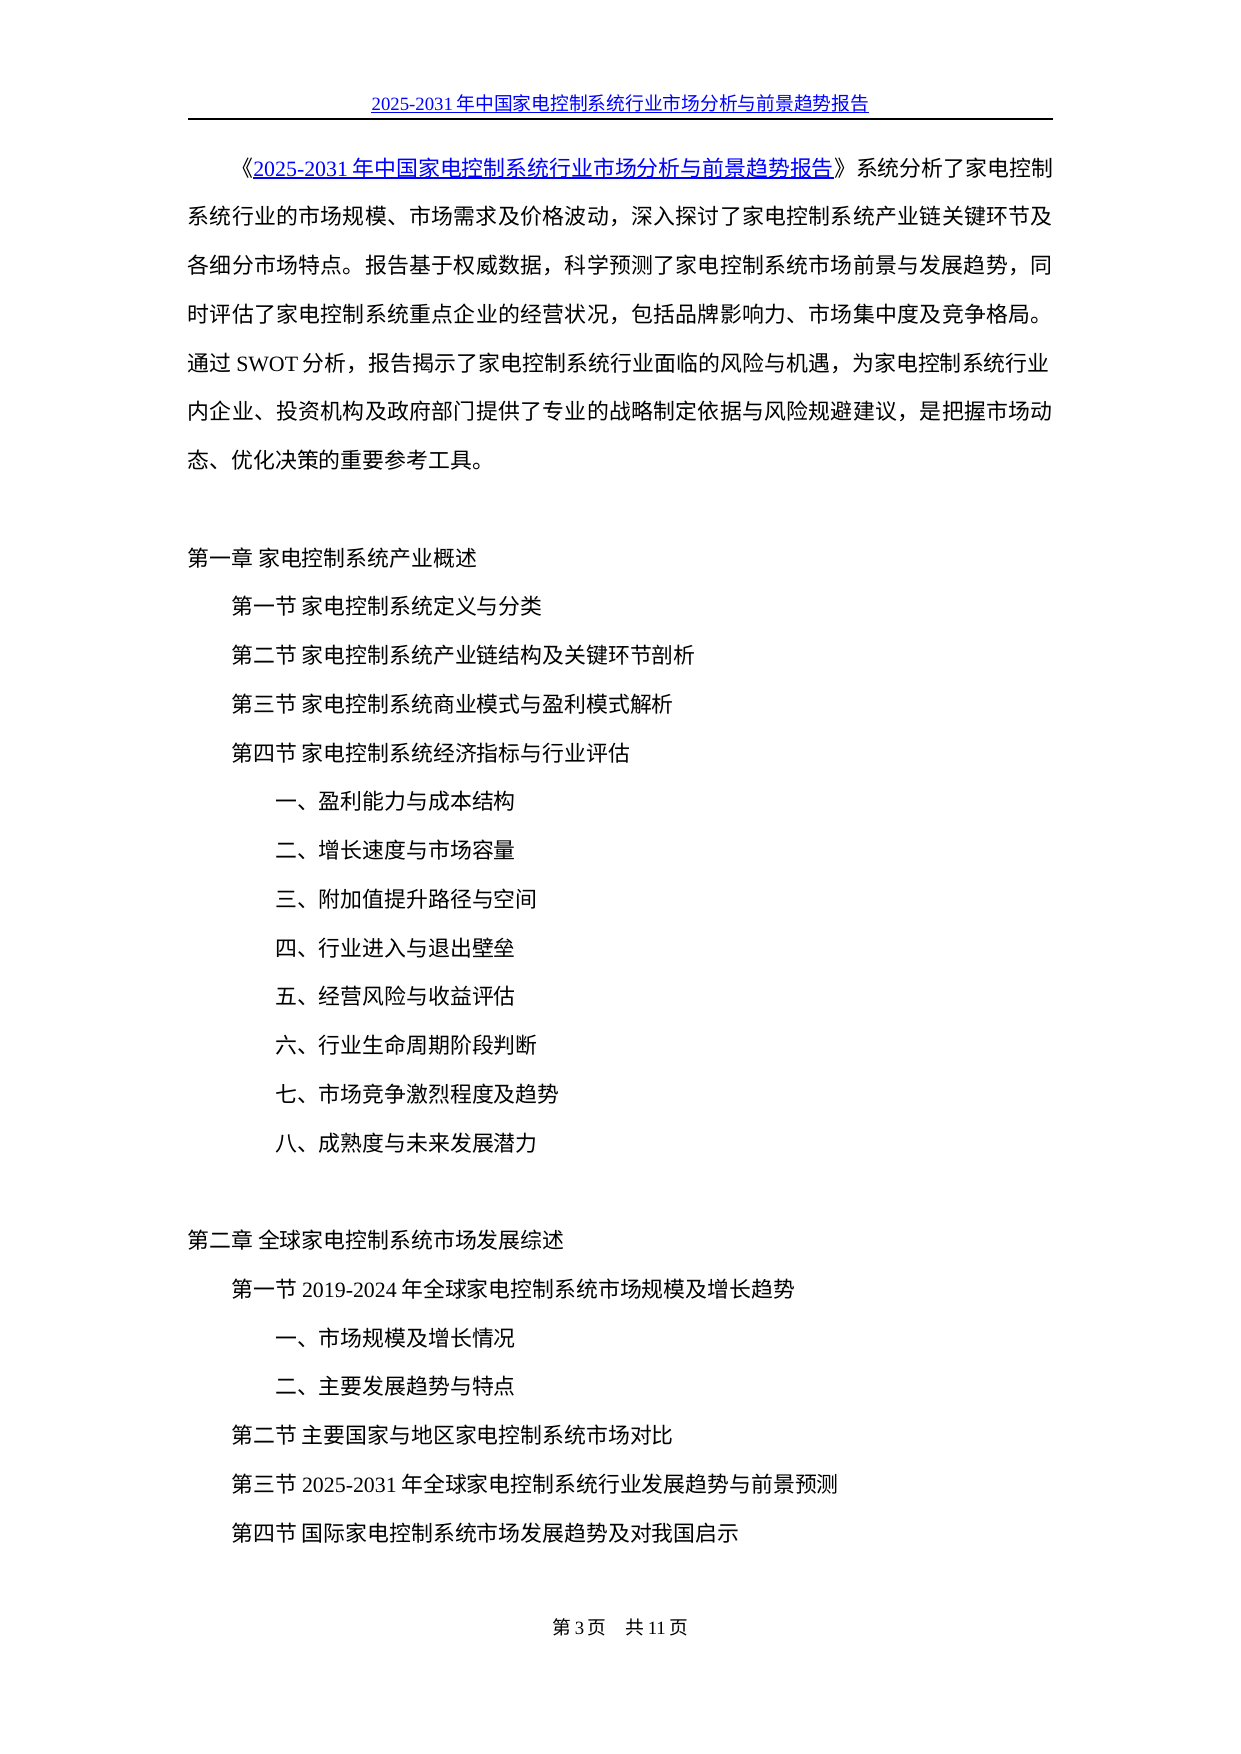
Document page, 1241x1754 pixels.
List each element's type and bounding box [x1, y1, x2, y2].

text [187, 150, 1053, 1548]
